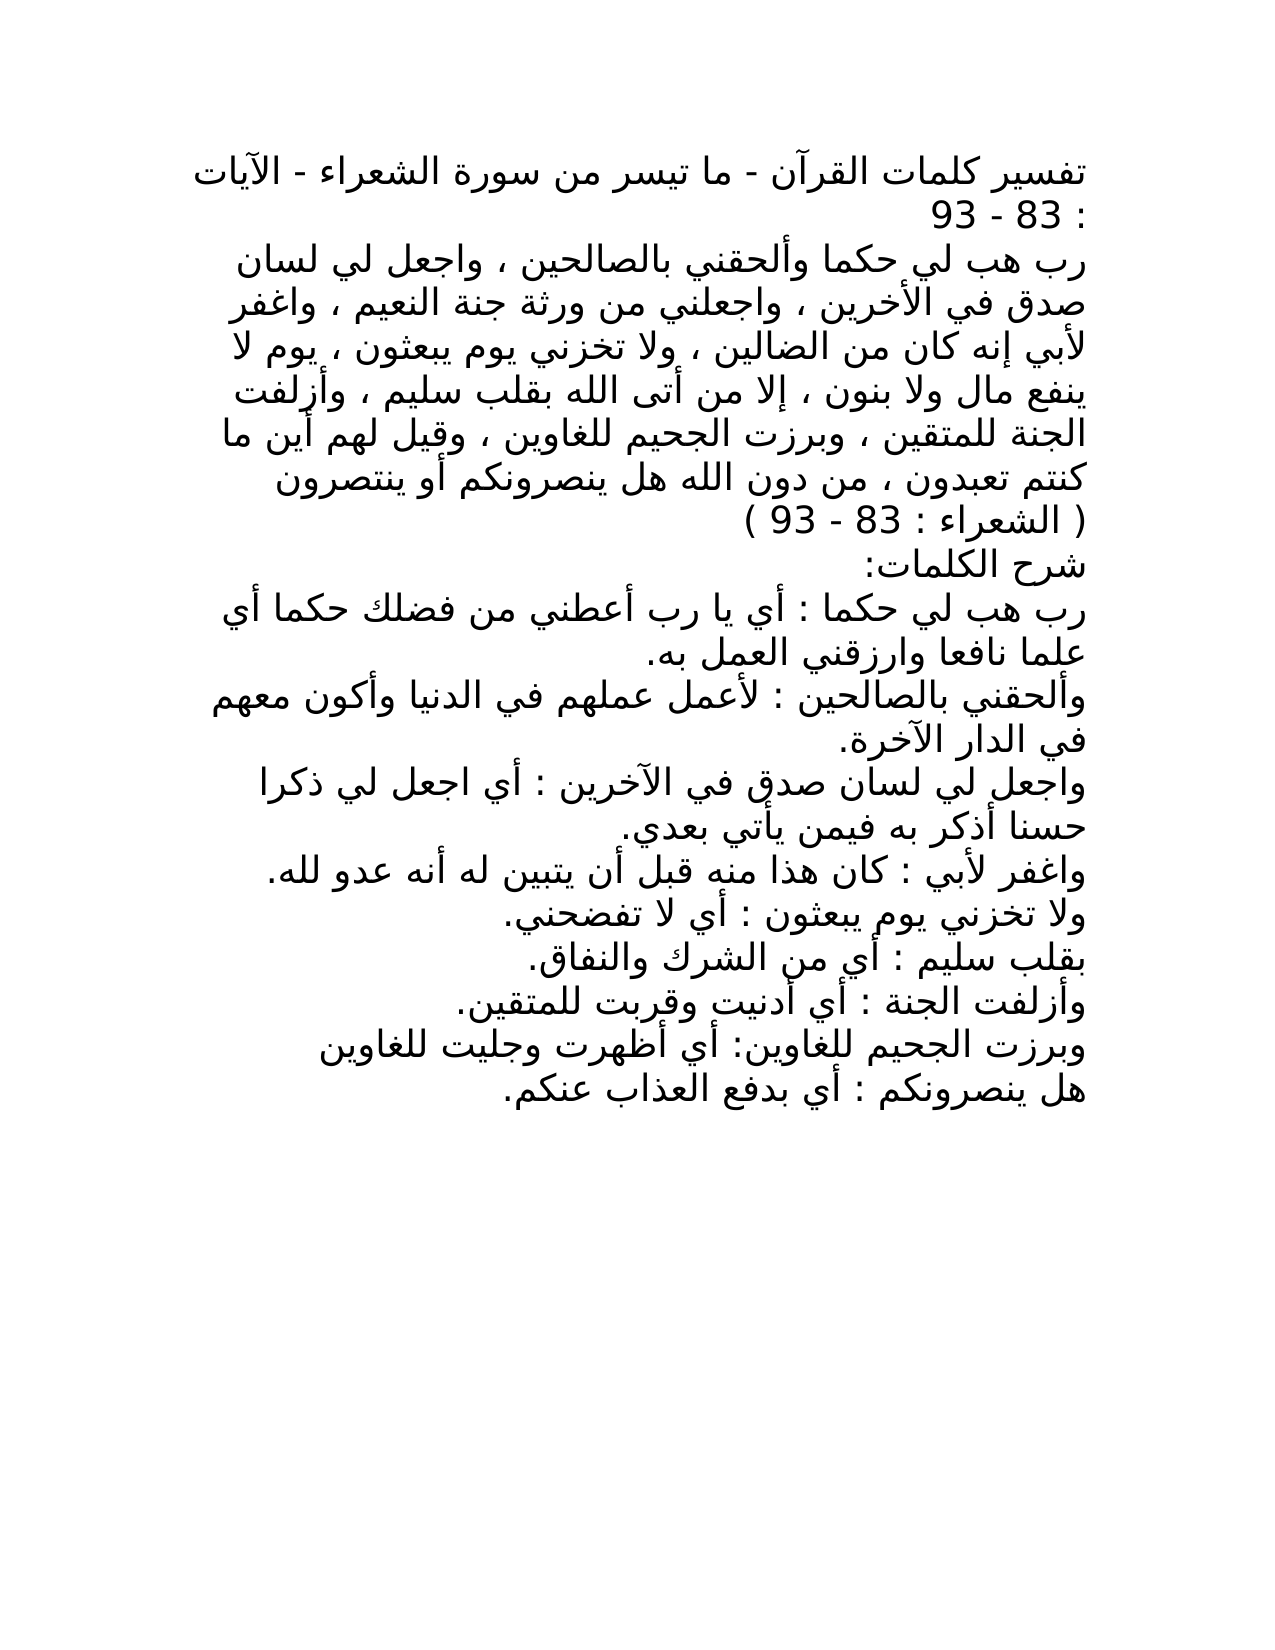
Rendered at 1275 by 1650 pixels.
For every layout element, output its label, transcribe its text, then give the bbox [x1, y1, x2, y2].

text وألحقني بالصالحين : لأعمل عملهم في الدنيا وأكون معهم في الدار الآخرة. [187, 674, 1087, 761]
text شرح الكلمات: [187, 543, 1087, 586]
text واجعل لي لسان صدق في الآخرين : أي اجعل لي ذكرا حسنا أذكر به فيمن يأتي بعدي. [187, 761, 1087, 848]
text رب هب لي حكما : أي يا رب أعطني من فضلك حكما أي علما نافعا وارزقني العمل به. [187, 586, 1087, 674]
text رب هب لي حكما وألحقني بالصالحين ، واجعل لي لسان صدق في الأخرين ، واجعلني من ورثة جنة النعيم ، واغفر لأبي إنه كان من الضالين ، ولا تخزني يوم يبعثون ، يوم لا ينفع مال ولا بنون ، إلا من أتى الله بقلب سليم ، وأزلفت الجنة للمتقين ، وبرزت الجحيم للغاوين ، وقيل لهم أين ما كنتم تعبدون ، من دون الله هل ينصرونكم أو ينتصرون [187, 237, 1087, 499]
text واغفر لأبي : كان هذا منه قبل أن يتبين له أنه عدو لله. [187, 848, 1087, 892]
text بقلب سليم : أي من الشرك والنفاق. [187, 936, 1087, 979]
text وبرزت الجحيم للغاوين: أي أظهرت وجليت للغاوين [187, 1023, 1087, 1067]
text ( الشعراء : 83 - 93 ) [187, 499, 1087, 543]
text تفسير كلمات القرآن - ما تيسر من سورة الشعراء - الآيات : 83 - 93 [187, 150, 1087, 237]
text وأزلفت الجنة : أي أدنيت وقربت للمتقين. [187, 979, 1087, 1023]
text ولا تخزني يوم يبعثون : أي لا تفضحني. [187, 892, 1087, 936]
text هل ينصرونكم : أي بدفع العذاب عنكم. [187, 1067, 1087, 1110]
